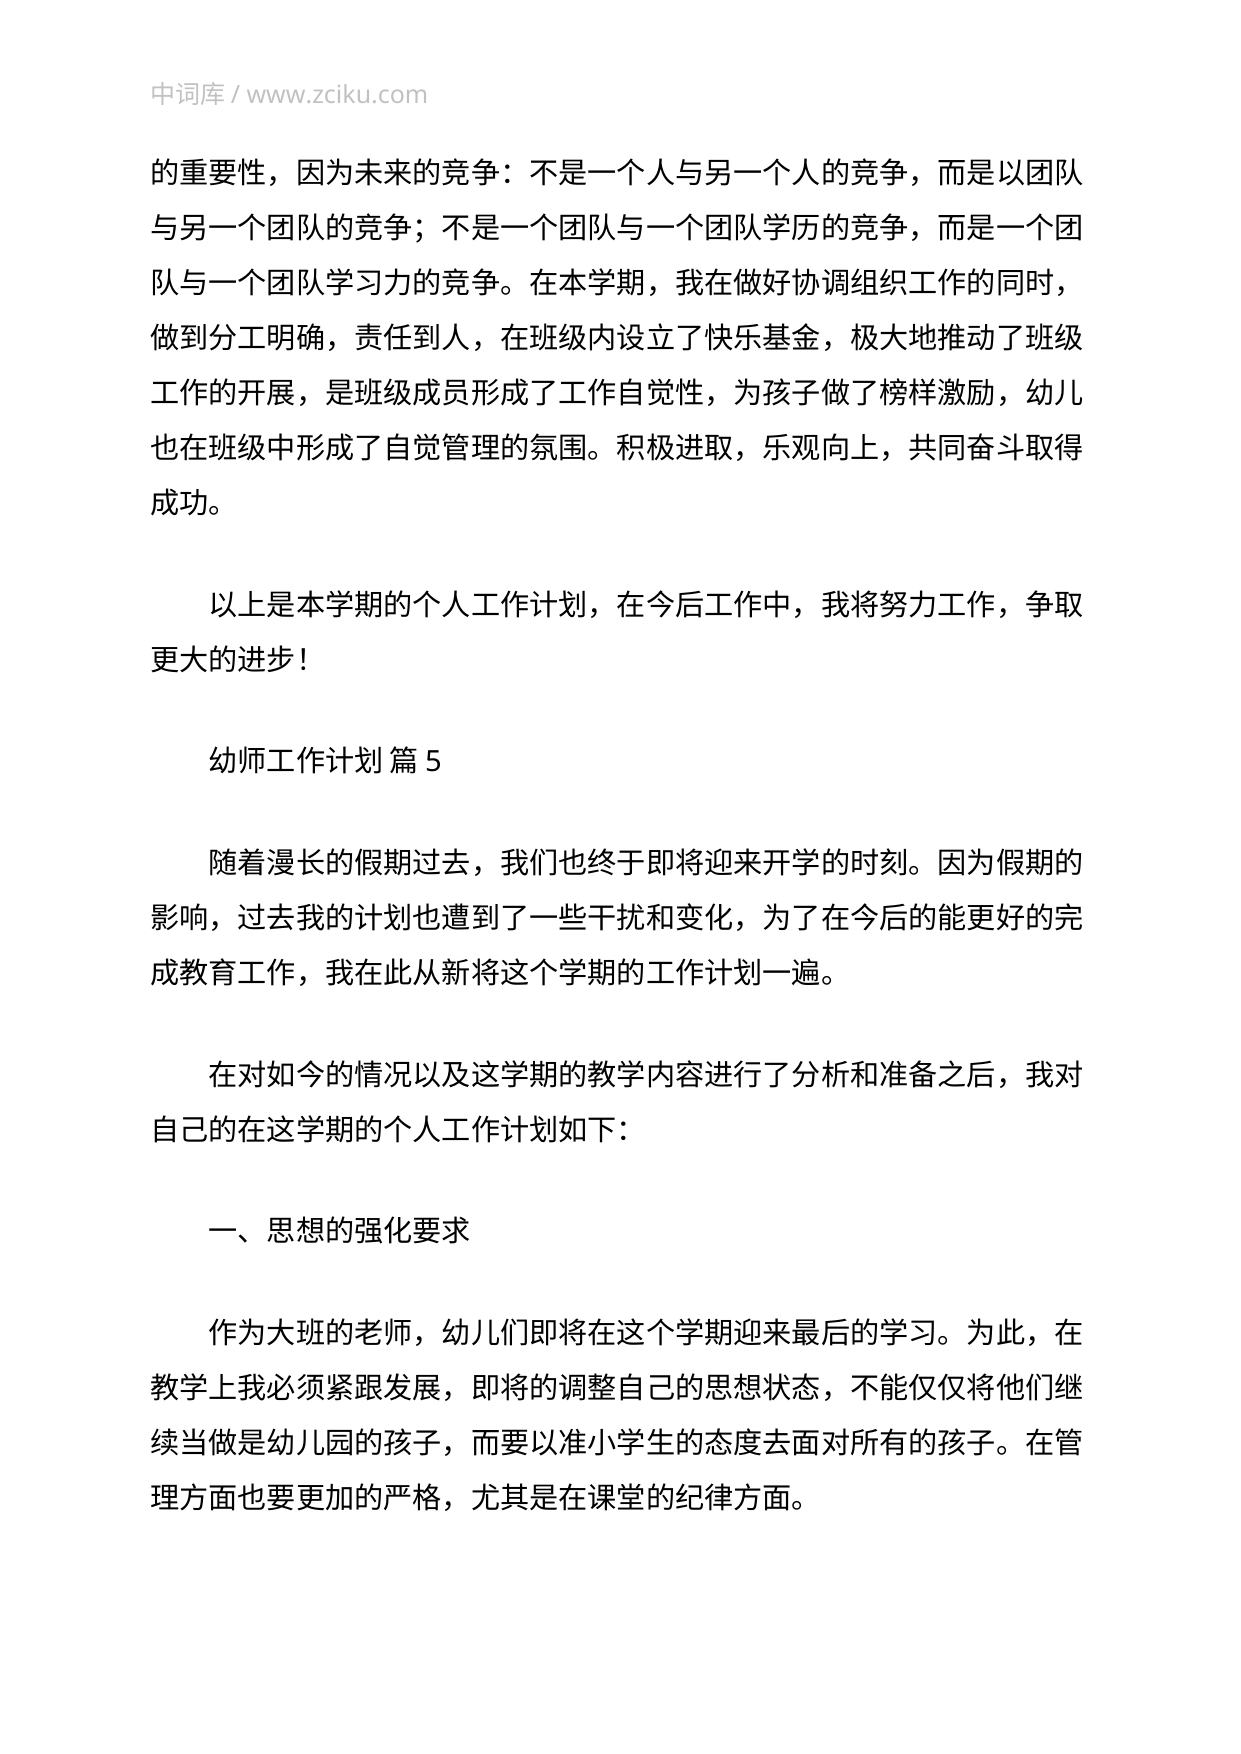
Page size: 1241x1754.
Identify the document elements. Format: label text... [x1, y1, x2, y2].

text 在对如今的情况以及这学期的教学内容进行了分析和准备之后，我对自己的在这学期的个人工作计划如下： [150, 1051, 1090, 1148]
text 一、思想的强化要求 [150, 1208, 1090, 1250]
text 随着漫长的假期过去，我们也终于即将迎来开学的时刻。因为假期的影响，过去我的计划也遭到了一些干扰和变化，为了在今后的能更好的完成教育工作，我在此从新将这个学期的工作计划一遍。 [150, 840, 1090, 992]
text 幼师工作计划 篇5 [150, 738, 1090, 780]
text 作为大班的老师，幼儿们即将在这个学期迎来最后的学习。为此，在教学上我必须紧跟发展，即将的调整自己的思想状态，不能仅仅将他们继续当做是幼儿园的孩子，而要以准小学生的态度去面对所有的孩子。在管理方面也要更加的严格，尤其是在课堂的纪律方面。 [150, 1310, 1090, 1517]
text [150, 150, 1090, 522]
text 以上是本学期的个人工作计划，在今后工作中，我将努力工作，争取更大的进步！ [150, 581, 1090, 678]
